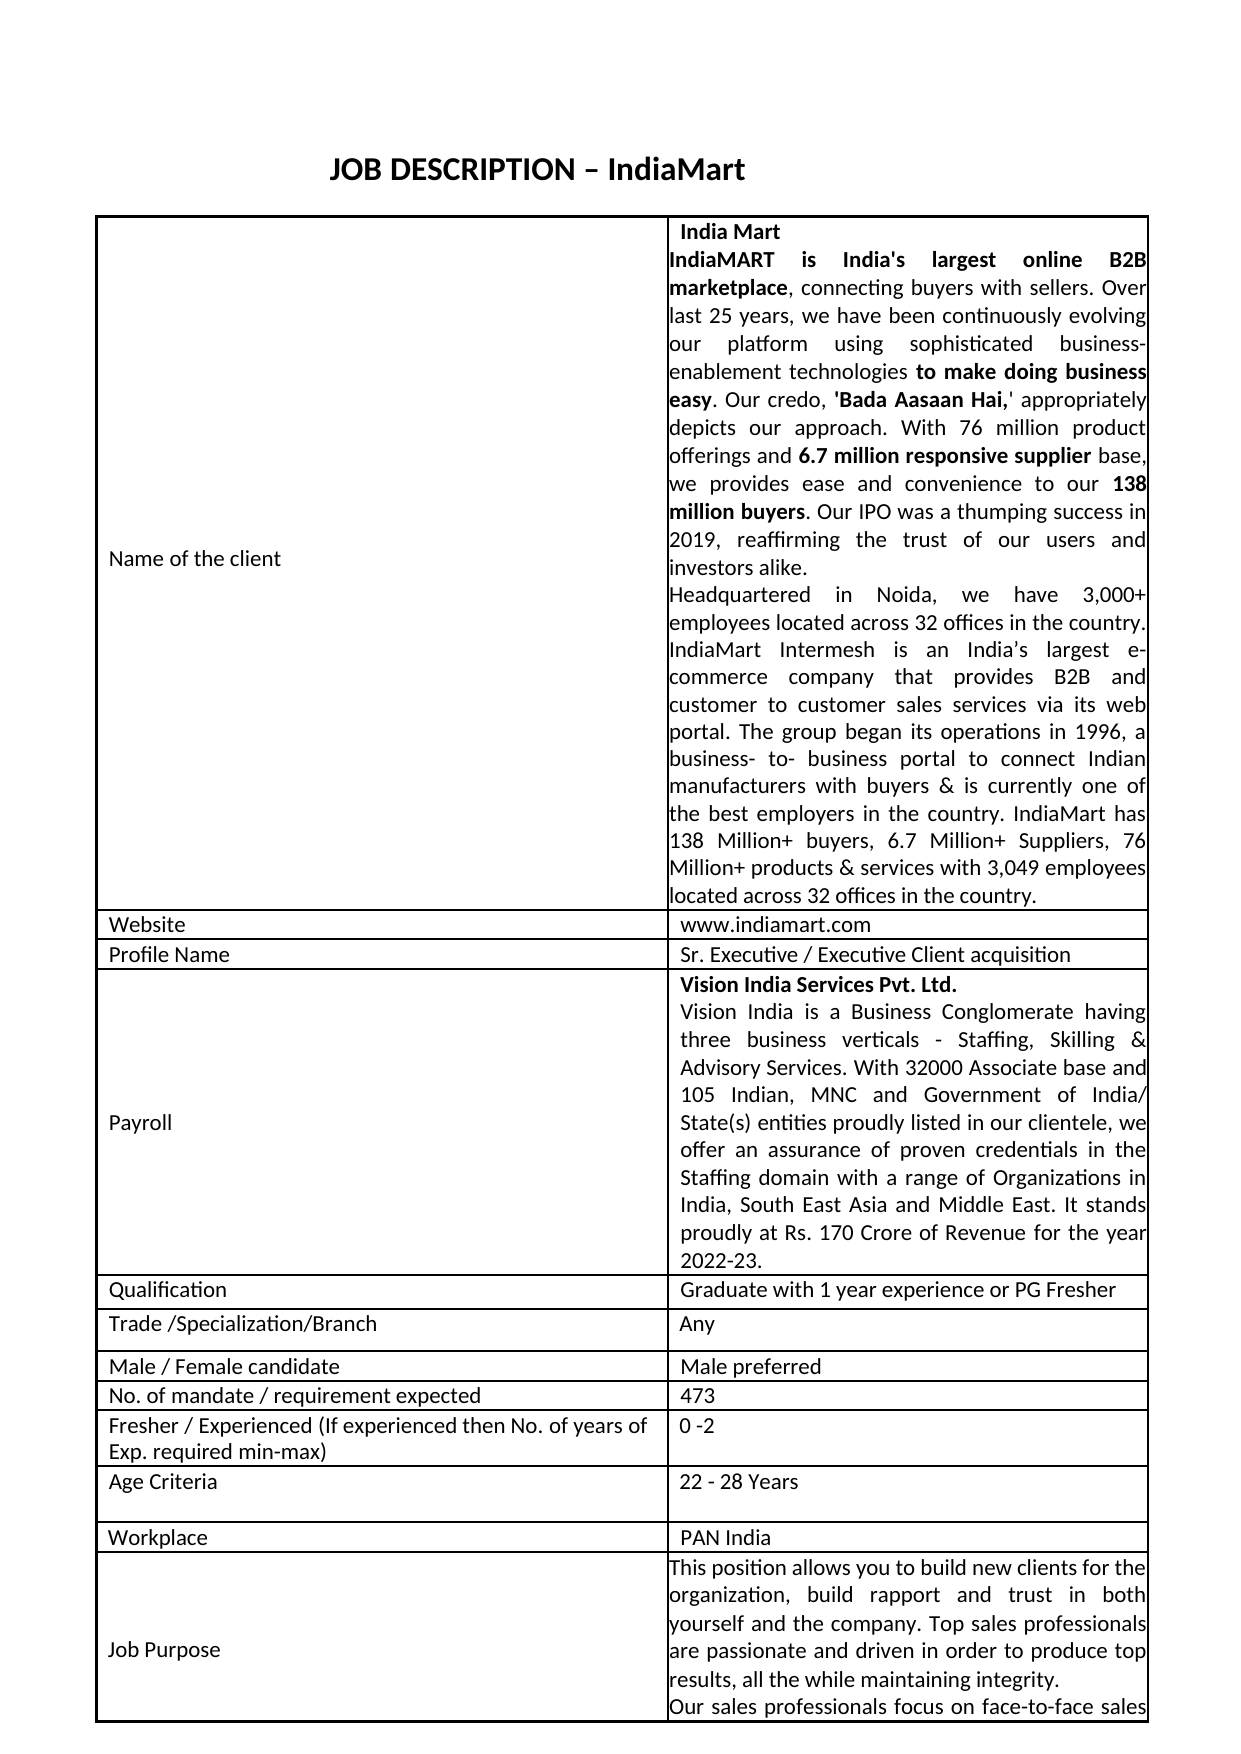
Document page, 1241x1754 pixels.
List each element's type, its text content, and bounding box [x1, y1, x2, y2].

table_cell Vision India Services Pvt. Ltd. Vision India is a Business Conglomerate having three business verticals - Staffing, Skilling & Advisory Services. With 32000 Associate base and 105 Indian, MNC and Government of India/ State(s) entities proudly listed in our clientele, we offer an assurance of proven credentials in the Staffing domain with a range of Organizations in India, South East Asia and Middle East. It stands proudly at Rs. 170 Crore of Revenue for the year 2022-23. [669, 970, 1147, 1274]
table_cell Workplace [98, 1523, 667, 1551]
table_cell Graduate with 1 year experience or PG Fresher [669, 1276, 1147, 1307]
table_cell Payroll [98, 970, 667, 1274]
table_cell Trade /Specialization/Branch [98, 1310, 667, 1350]
table_cell Website [98, 911, 667, 938]
table_cell Qualification [98, 1276, 667, 1307]
table_header Name of the client [98, 218, 667, 908]
text JOB DESCRIPTION – IndiaMart [81, 148, 826, 188]
table_cell Age Criteria [98, 1467, 667, 1521]
table_cell 473 [669, 1382, 1147, 1409]
table_cell Profile Name [98, 940, 667, 968]
table_cell PAN India [669, 1523, 1147, 1551]
table_cell Male preferred [669, 1352, 1147, 1380]
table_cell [669, 1553, 1147, 1720]
table_cell Job Purpose [98, 1553, 667, 1720]
table_cell Any [669, 1310, 1147, 1350]
table_cell Male / Female candidate [98, 1352, 667, 1380]
table_cell Fresher / Experienced (If experienced then No. of years of Exp. required min-max) [98, 1411, 667, 1465]
table_cell www.indiamart.com [669, 911, 1147, 938]
table_cell 0 -2 [669, 1411, 1147, 1465]
table_header India Mart IndiaMART is India's largest online B2B marketplace, connecting buyers with sellers. Over last 25 years, we have been continuously evolving our platform using sophisticated business-enablement technologies to make doing business easy. Our credo, 'Bada Aasaan Hai,' appropriately depicts our approach. With 76 million product offerings and 6.7 million responsive supplier base, we provides ease and convenience to our 138 million buyers. Our IPO was a thumping success in 2019, reaffirming the trust of our users and investors alike. Headquartered in Noida, we have 3,000+ employees located across 32 offices in the country. IndiaMart Intermesh is an India’s largest e-commerce company that provides B2B and customer to customer sales services via its web portal. The group began its operations in 1996, a business- to- business portal to connect Indian manufacturers with buyers & is currently one of the best employers in the country. IndiaMart has 138 Million+ buyers, 6.7 Million+ Suppliers, 76 Million+ products & services with 3,049 employees located across 32 offices in the country. [669, 218, 1147, 908]
table_cell No. of mandate / requirement expected [98, 1382, 667, 1409]
table_cell Sr. Executive / Executive Client acquisition [669, 940, 1147, 968]
table_cell 22 - 28 Years [669, 1467, 1147, 1521]
